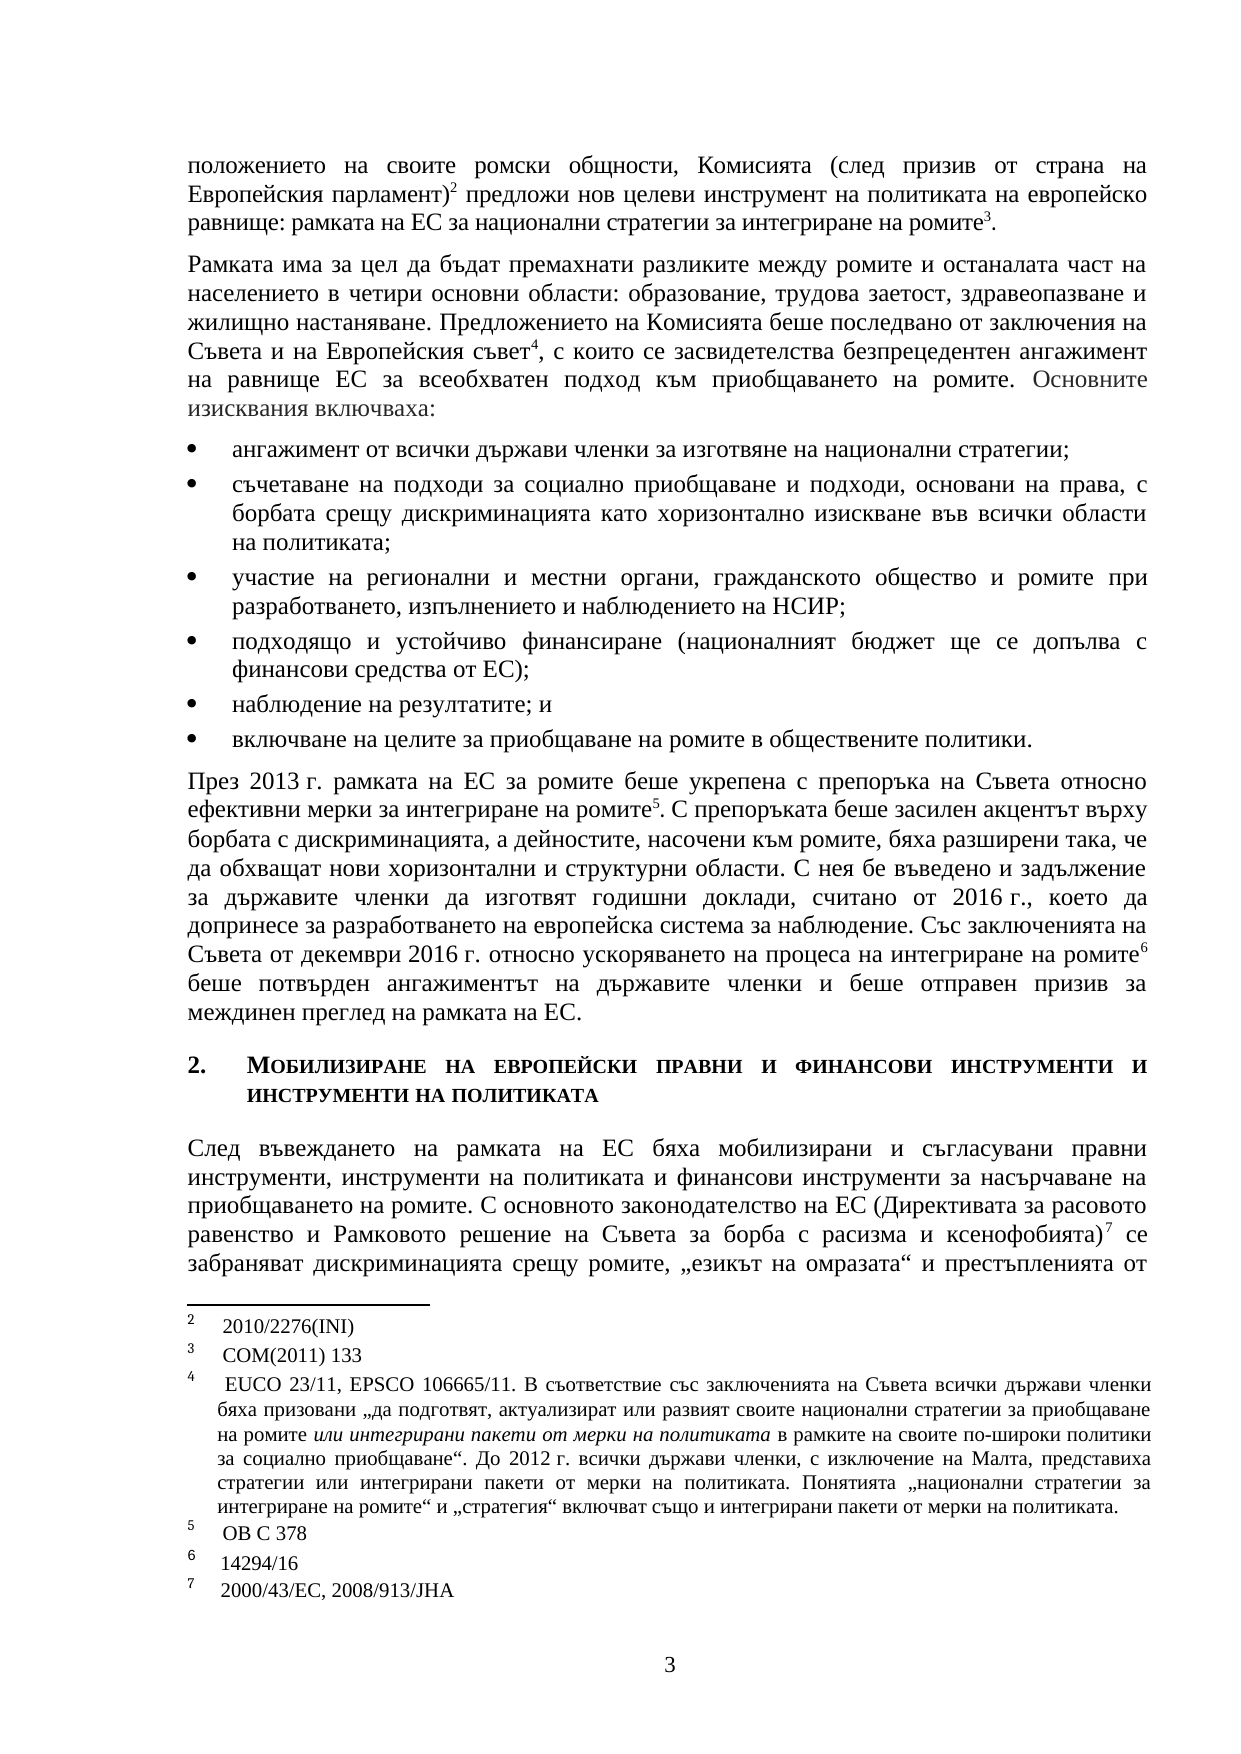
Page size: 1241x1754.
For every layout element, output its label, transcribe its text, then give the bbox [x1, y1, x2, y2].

list съчетаване на подходи за социално приобщаване и подходи, основани на права, с борбата срещу дискриминацията като хоризонтално изискване във всички области на политиката; [187, 469, 1148, 556]
list включване на целите за приобщаване на ромите в обществените политики. [187, 724, 1148, 753]
list подходящо и устойчиво финансиране (националният бюджет ще се допълва с финансови средства от ЕС); [187, 626, 1148, 683]
text Рамката има за цел да бъдат премахнати разликите между ромите и останалата част на населението в четири основни области: образование, трудова заетост, здравеопазване и жилищно настаняване. Предложението на Комисията беше последвано от заключения на Съвета и на Европейския съвет, с които се засвидетелства безпрецедентен ангажимент на равнище ЕС за всеобхватен подход към приобщаването на ромите. Основните изисквания включваха: [187, 249, 1148, 422]
list ангажимент от всички държави членки за изготвяне на национални стратегии; [187, 434, 1148, 463]
text 2. Мобилизиране на европейски правни и финансови инструменти и инструменти на политиката [187, 1050, 1148, 1108]
text През 2013 г. рамката на ЕС за ромите беше укрепена с препоръка на Съвета относно ефективни мерки за интегриране на ромите. С препоръката беше засилен акцентът върху борбата с дискриминацията, а дейностите, насочени към ромите, бяха разширени така, че да обхващат нови хоризонтални и структурни области. С нея бе въведено и задължение за държавите членки да изготвят годишни доклади, считано от 2016 г., което да допринесе за разработването на европейска система за наблюдение. Със заключенията на Съвета от декември 2016 г. относно ускоряването на процеса на интегриране на ромите беше потвърден ангажиментът на държавите членки и беше отправен призив за междинен преглед на рамката на ЕС. [187, 766, 1148, 1025]
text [187, 1133, 1148, 1277]
list наблюдение на резултатите; и [187, 689, 1148, 718]
list участие на регионални и местни органи, гражданското общество и ромите при разработването, изпълнението и наблюдението на НСИР; [187, 562, 1148, 619]
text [187, 150, 1148, 237]
